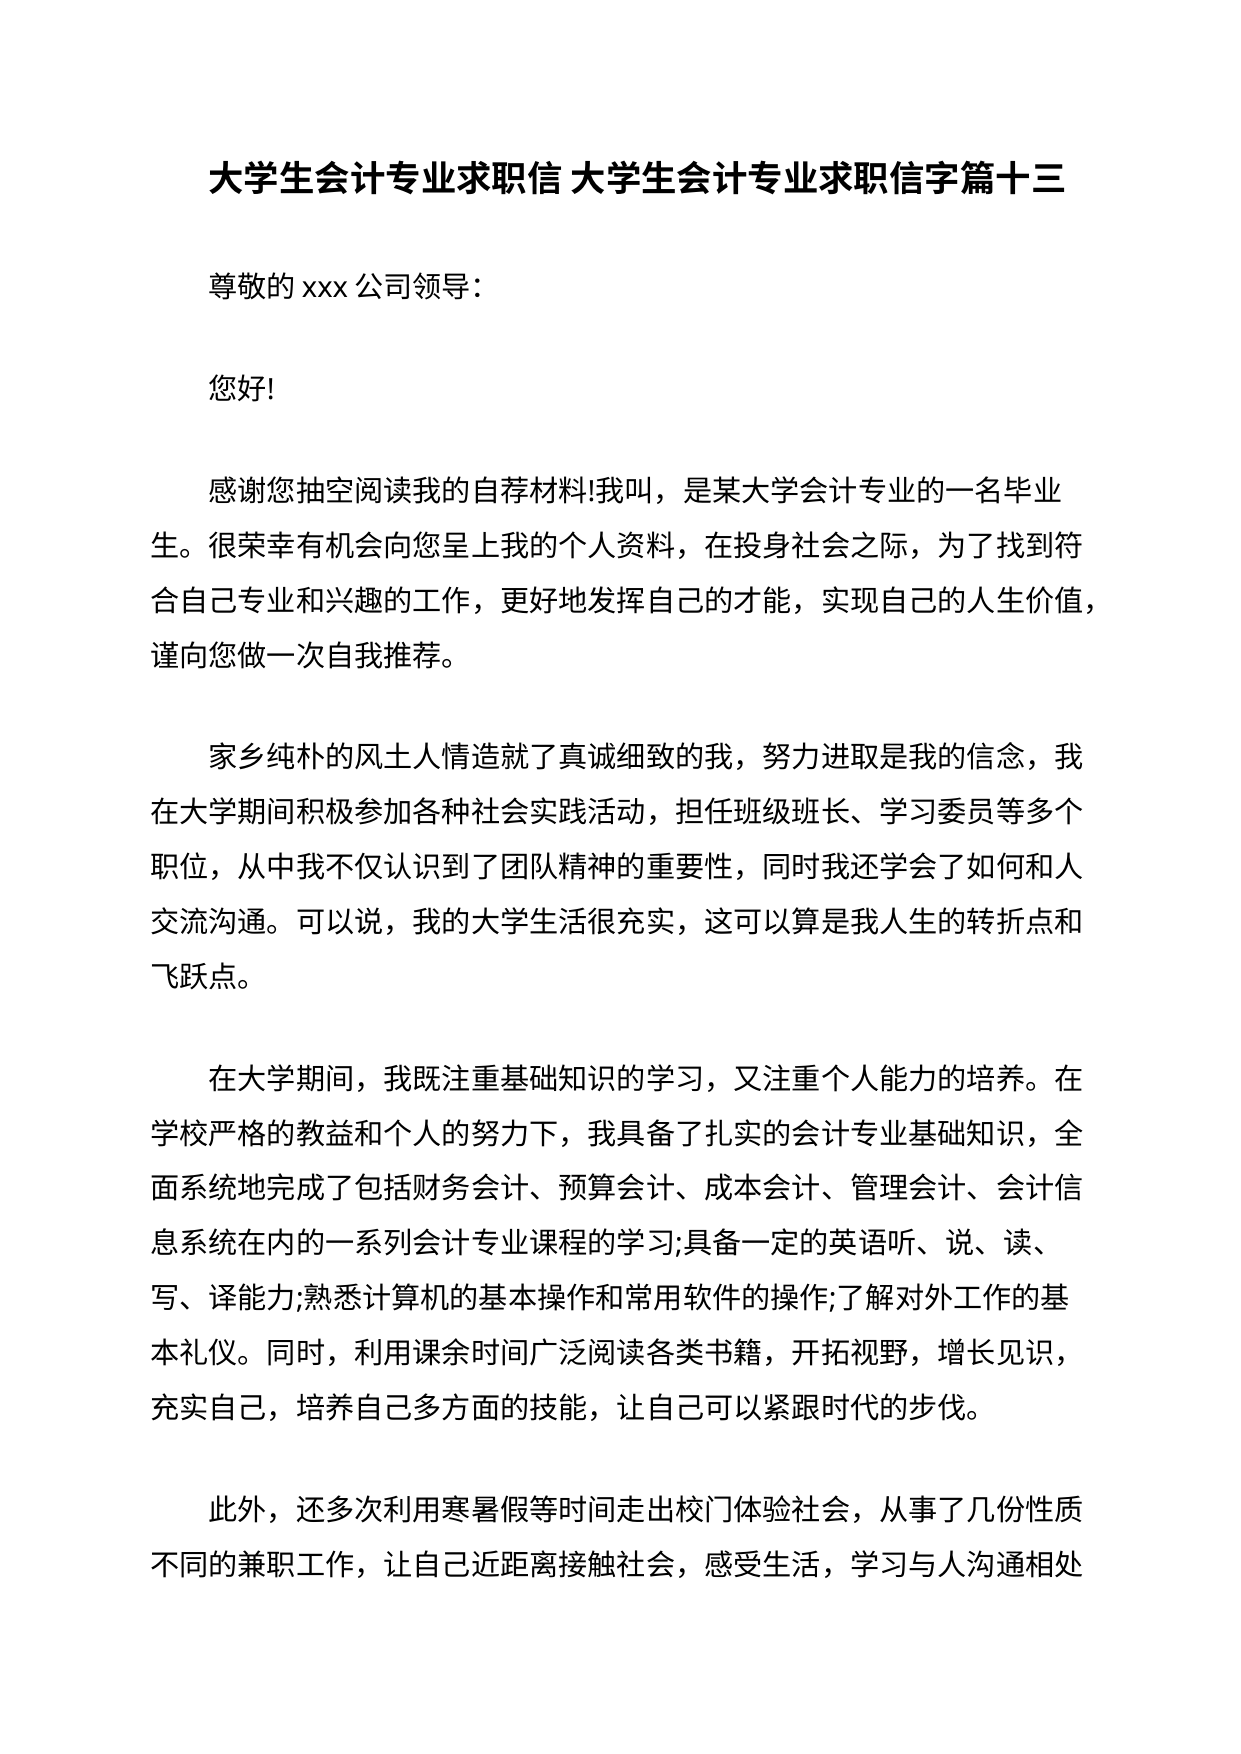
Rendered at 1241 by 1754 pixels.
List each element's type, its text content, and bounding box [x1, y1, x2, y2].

text 您好! [150, 365, 1090, 408]
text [150, 1487, 1090, 1584]
text 尊敬的xxx公司领导： [150, 263, 1090, 306]
text 家乡纯朴的风土人情造就了真诚细致的我，努力进取是我的信念，我在大学期间积极参加各种社会实践活动，担任班级班长、学习委员等多个职位，从中我不仅认识到了团队精神的重要性，同时我还学会了如何和人交流沟通。可以说，我的大学生活很充实，这可以算是我人生的转折点和飞跃点。 [150, 734, 1090, 996]
text 在大学期间，我既注重基础知识的学习，又注重个人能力的培养。在学校严格的教益和个人的努力下，我具备了扎实的会计专业基础知识，全面系统地完成了包括财务会计、预算会计、成本会计、管理会计、会计信息系统在内的一系列会计专业课程的学习;具备一定的英语听、说、读、写、译能力;熟悉计算机的基本操作和常用软件的操作;了解对外工作的基本礼仪。同时，利用课余时间广泛阅读各类书籍，开拓视野，增长见识，充实自己，培养自己多方面的技能，让自己可以紧跟时代的步伐。 [150, 1055, 1090, 1427]
text 大学生会计专业求职信 大学生会计专业求职信字篇十三 [150, 150, 1090, 201]
text 感谢您抽空阅读我的自荐材料!我叫，是某大学会计专业的一名毕业生。很荣幸有机会向您呈上我的个人资料，在投身社会之际，为了找到符合自己专业和兴趣的工作，更好地发挥自己的才能，实现自己的人生价值，谨向您做一次自我推荐。 [150, 467, 1090, 674]
